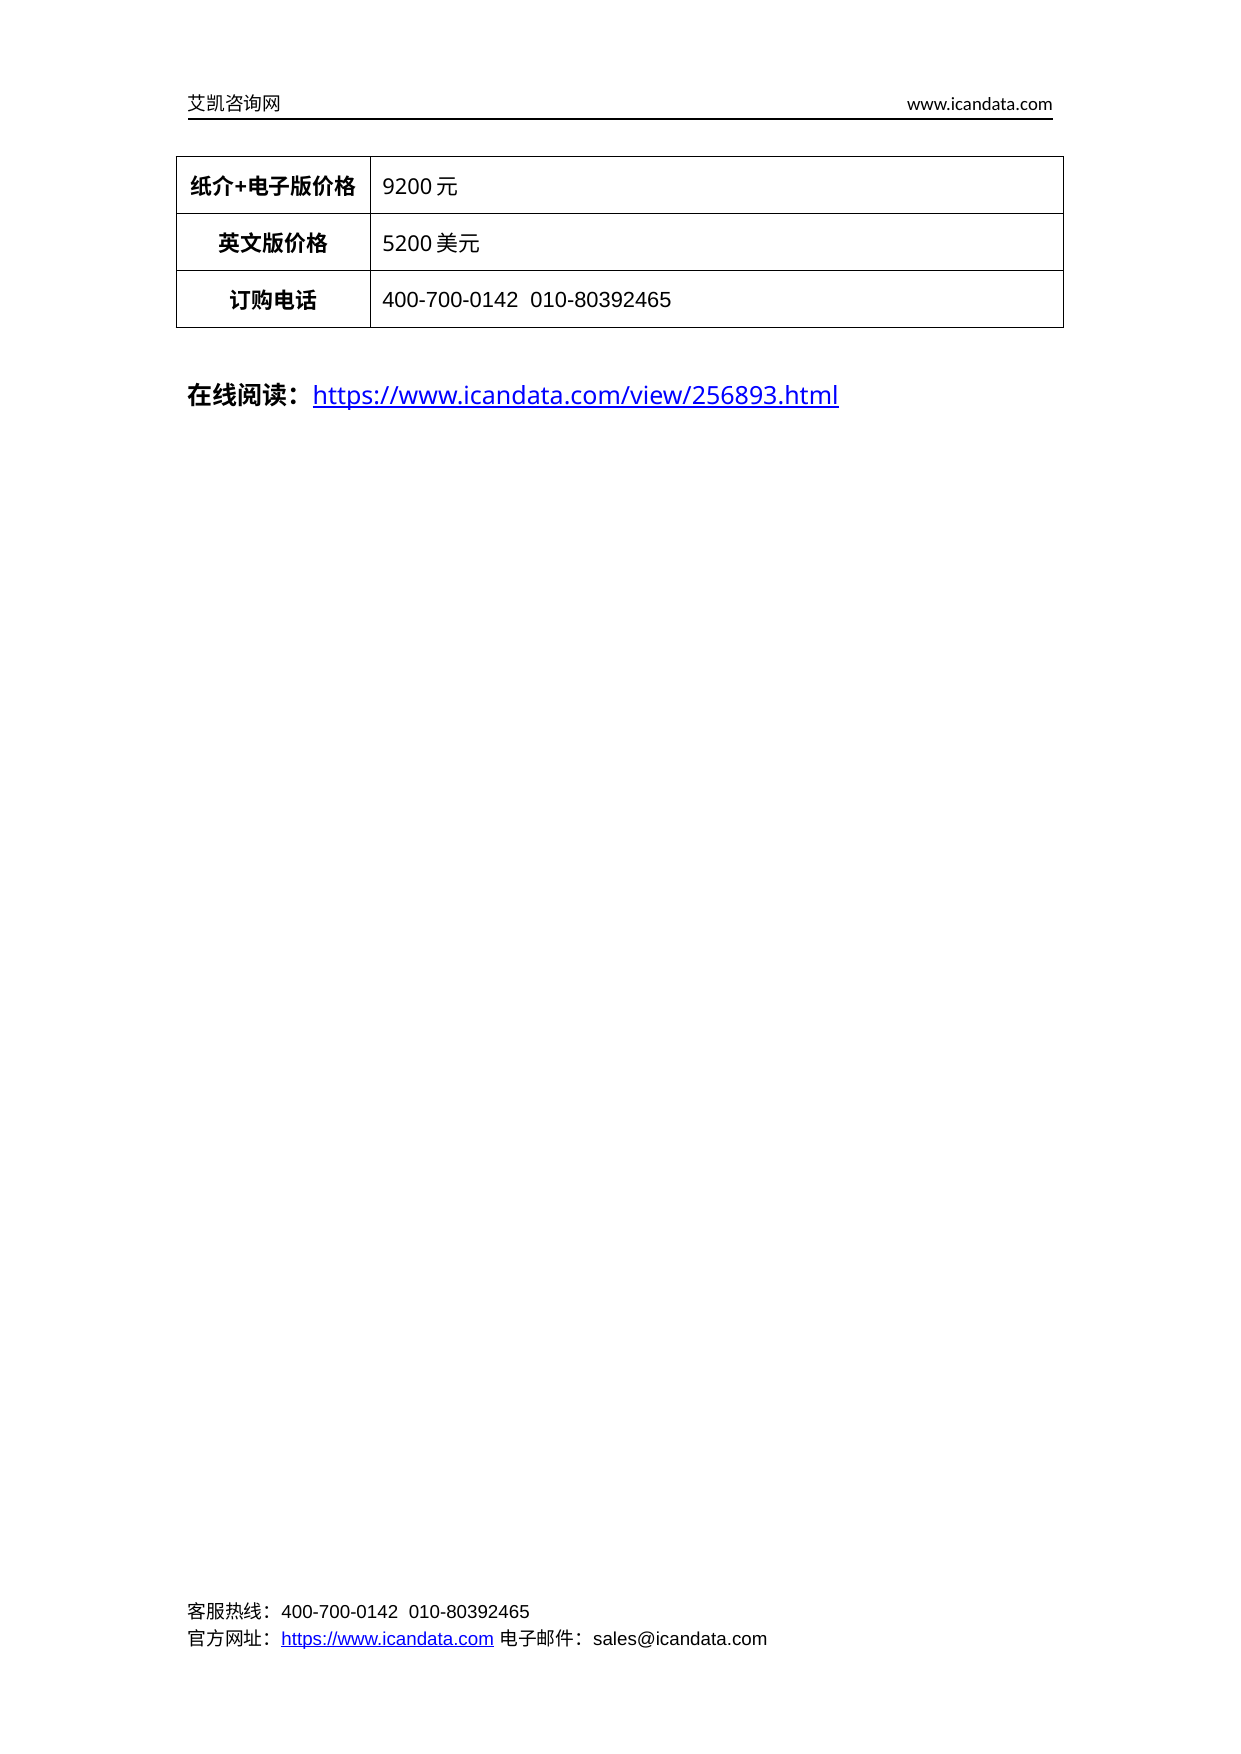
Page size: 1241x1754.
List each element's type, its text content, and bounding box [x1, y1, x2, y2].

table_cell 400-700-0142 010-80392465 [371, 271, 1063, 327]
table_cell 英文版价格 [177, 214, 370, 270]
text 在线阅读：https://www.icandata.com/view/256893.html [187, 361, 1053, 426]
table_cell 纸介+电子版价格 [177, 157, 370, 213]
table_cell 订购电话 [177, 271, 370, 327]
table_cell 9200元 [371, 157, 1063, 213]
table_cell 5200美元 [371, 214, 1063, 270]
